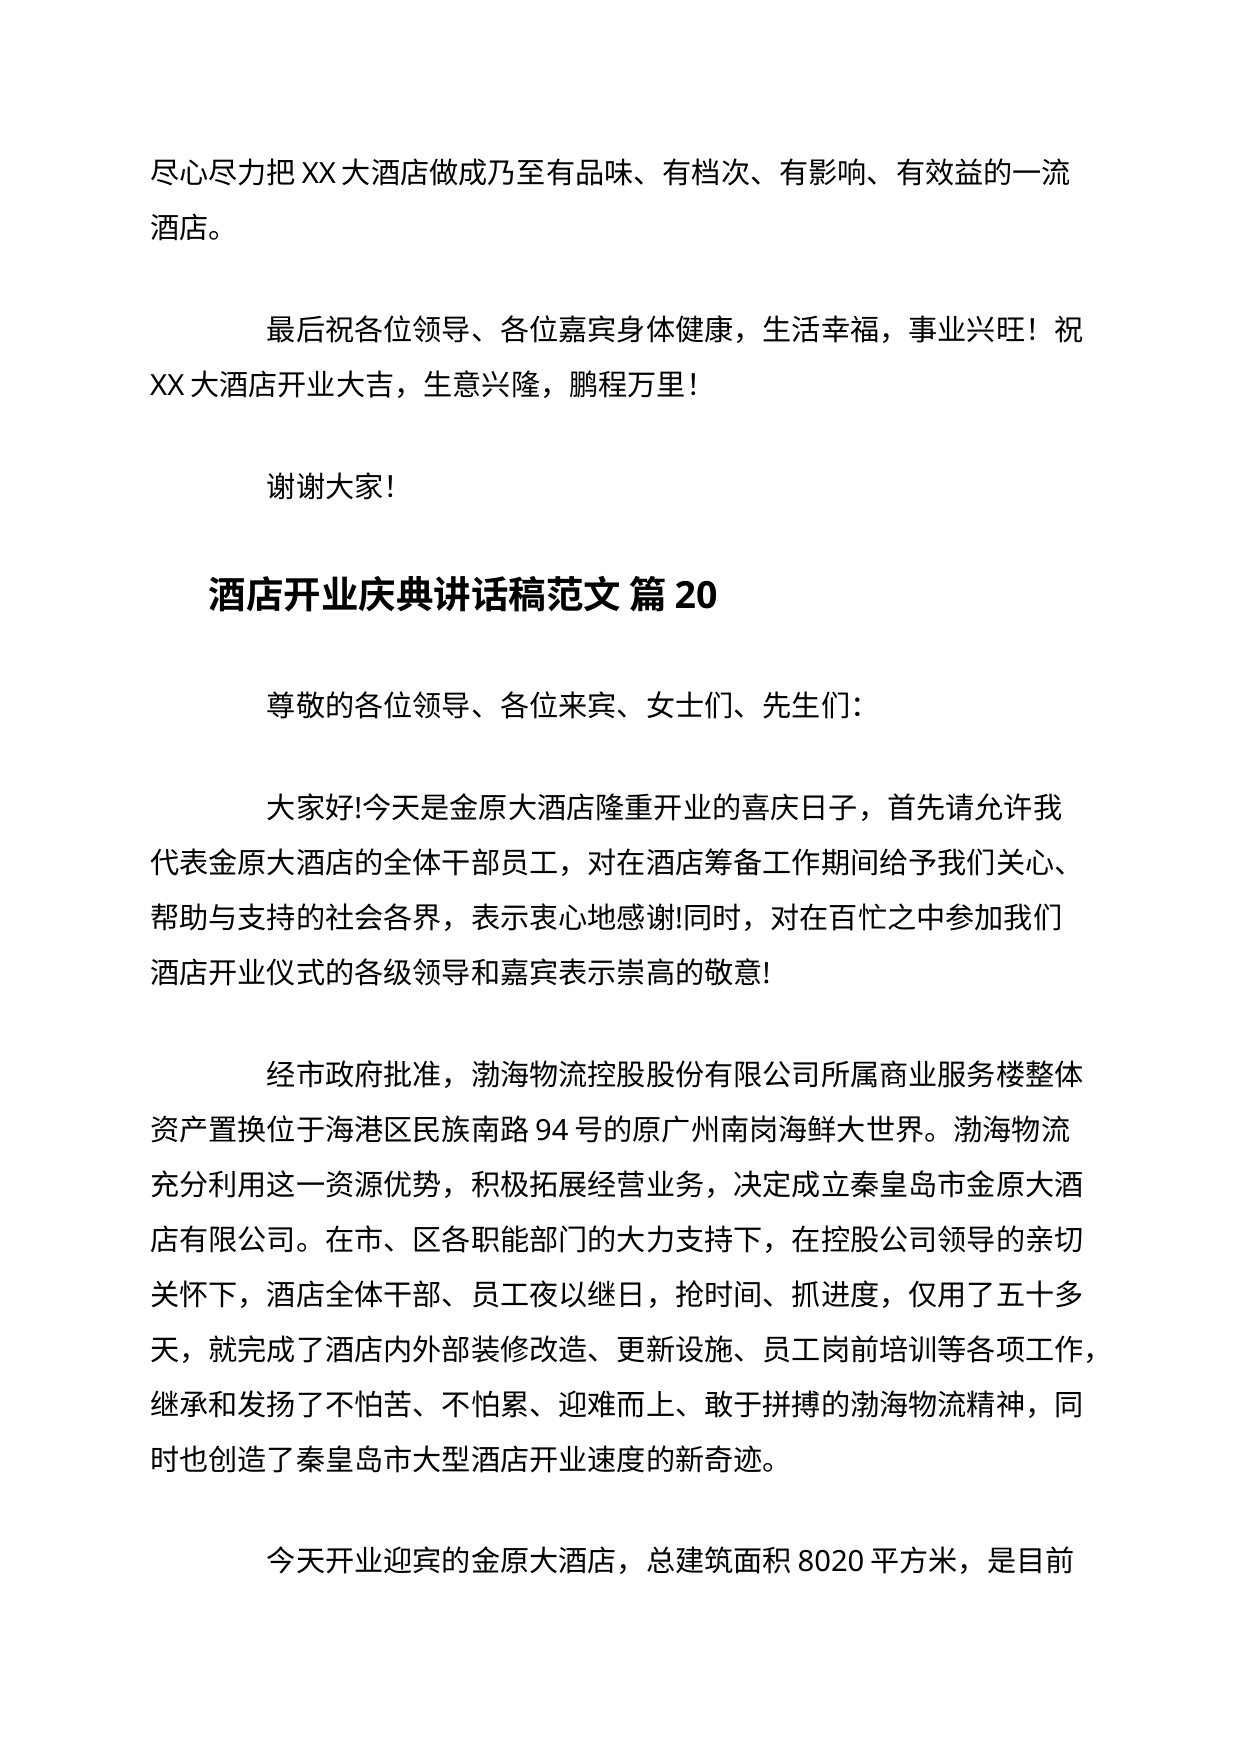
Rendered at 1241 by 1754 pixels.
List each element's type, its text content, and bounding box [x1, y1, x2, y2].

text 尊敬的各位领导、各位来宾、女士们、先生们： [150, 683, 1090, 725]
text 大家好!今天是金原大酒店隆重开业的喜庆日子，首先请允许我代表金原大酒店的全体干部员工，对在酒店筹备工作期间给予我们关心、帮助与支持的社会各界，表示衷心地感谢!同时，对在百忙之中参加我们酒店开业仪式的各级领导和嘉宾表示崇高的敬意! [150, 785, 1090, 992]
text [150, 1538, 1090, 1580]
text 经市政府批准，渤海物流控股股份有限公司所属商业服务楼整体资产置换位于海港区民族南路94号的原广州南岗海鲜大世界。渤海物流充分利用这一资源优势，积极拓展经营业务，决定成立秦皇岛市金原大酒店有限公司。在市、区各职能部门的大力支持下，在控股公司领导的亲切关怀下，酒店全体干部、员工夜以继日，抢时间、抓进度，仅用了五十多天，就完成了酒店内外部装修改造、更新设施、员工岗前培训等各项工作，继承和发扬了不怕苦、不怕累、迎难而上、敢于拼搏的渤海物流精神，同时也创造了秦皇岛市大型酒店开业速度的新奇迹。 [150, 1052, 1090, 1478]
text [150, 150, 1090, 247]
text 最后祝各位领导、各位嘉宾身体健康，生活幸福，事业兴旺！祝XX大酒店开业大吉，生意兴隆，鹏程万里！ [150, 307, 1090, 404]
text 酒店开业庆典讲话稿范文 篇20 [150, 565, 1090, 620]
text 谢谢大家！ [150, 464, 1090, 506]
